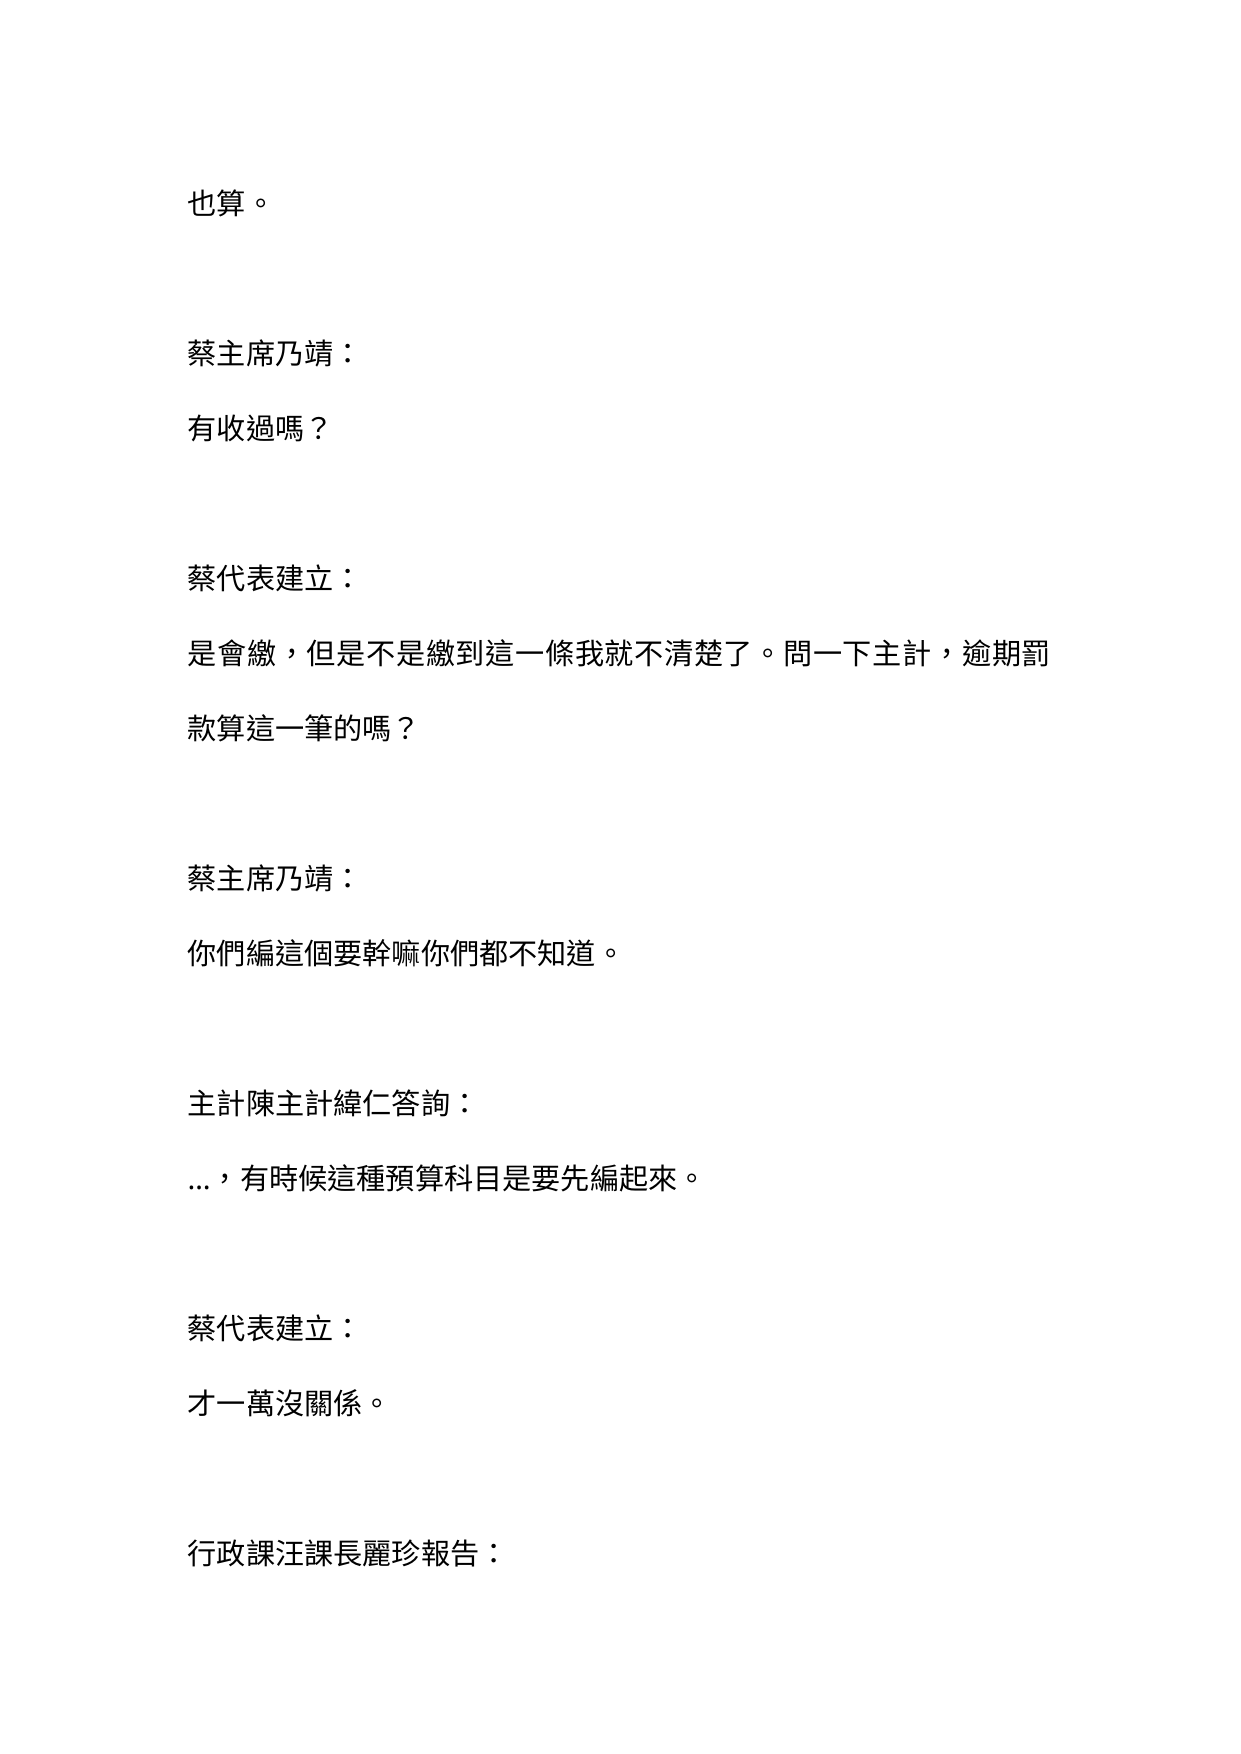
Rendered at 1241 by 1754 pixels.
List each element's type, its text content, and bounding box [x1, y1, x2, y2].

text 主計陳主計緯仁答詢： [187, 1064, 1053, 1139]
text 才一萬沒關係。 [187, 1364, 1053, 1439]
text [187, 164, 1053, 239]
text 蔡代表建立： [187, 1289, 1053, 1364]
text 行政課汪課長麗珍報告： [187, 1514, 1053, 1589]
text 蔡主席乃靖： [187, 839, 1053, 914]
text 蔡主席乃靖： [187, 314, 1053, 389]
text …，有時候這種預算科目是要先編起來。 [187, 1139, 1053, 1214]
text 有收過嗎？ [187, 389, 1053, 464]
text 你們編這個要幹嘛你們都不知道。 [187, 914, 1053, 989]
text 是會繳，但是不是繳到這一條我就不清楚了。問一下主計，逾期罰款算這一筆的嗎？ [187, 614, 1053, 764]
text 蔡代表建立： [187, 539, 1053, 614]
